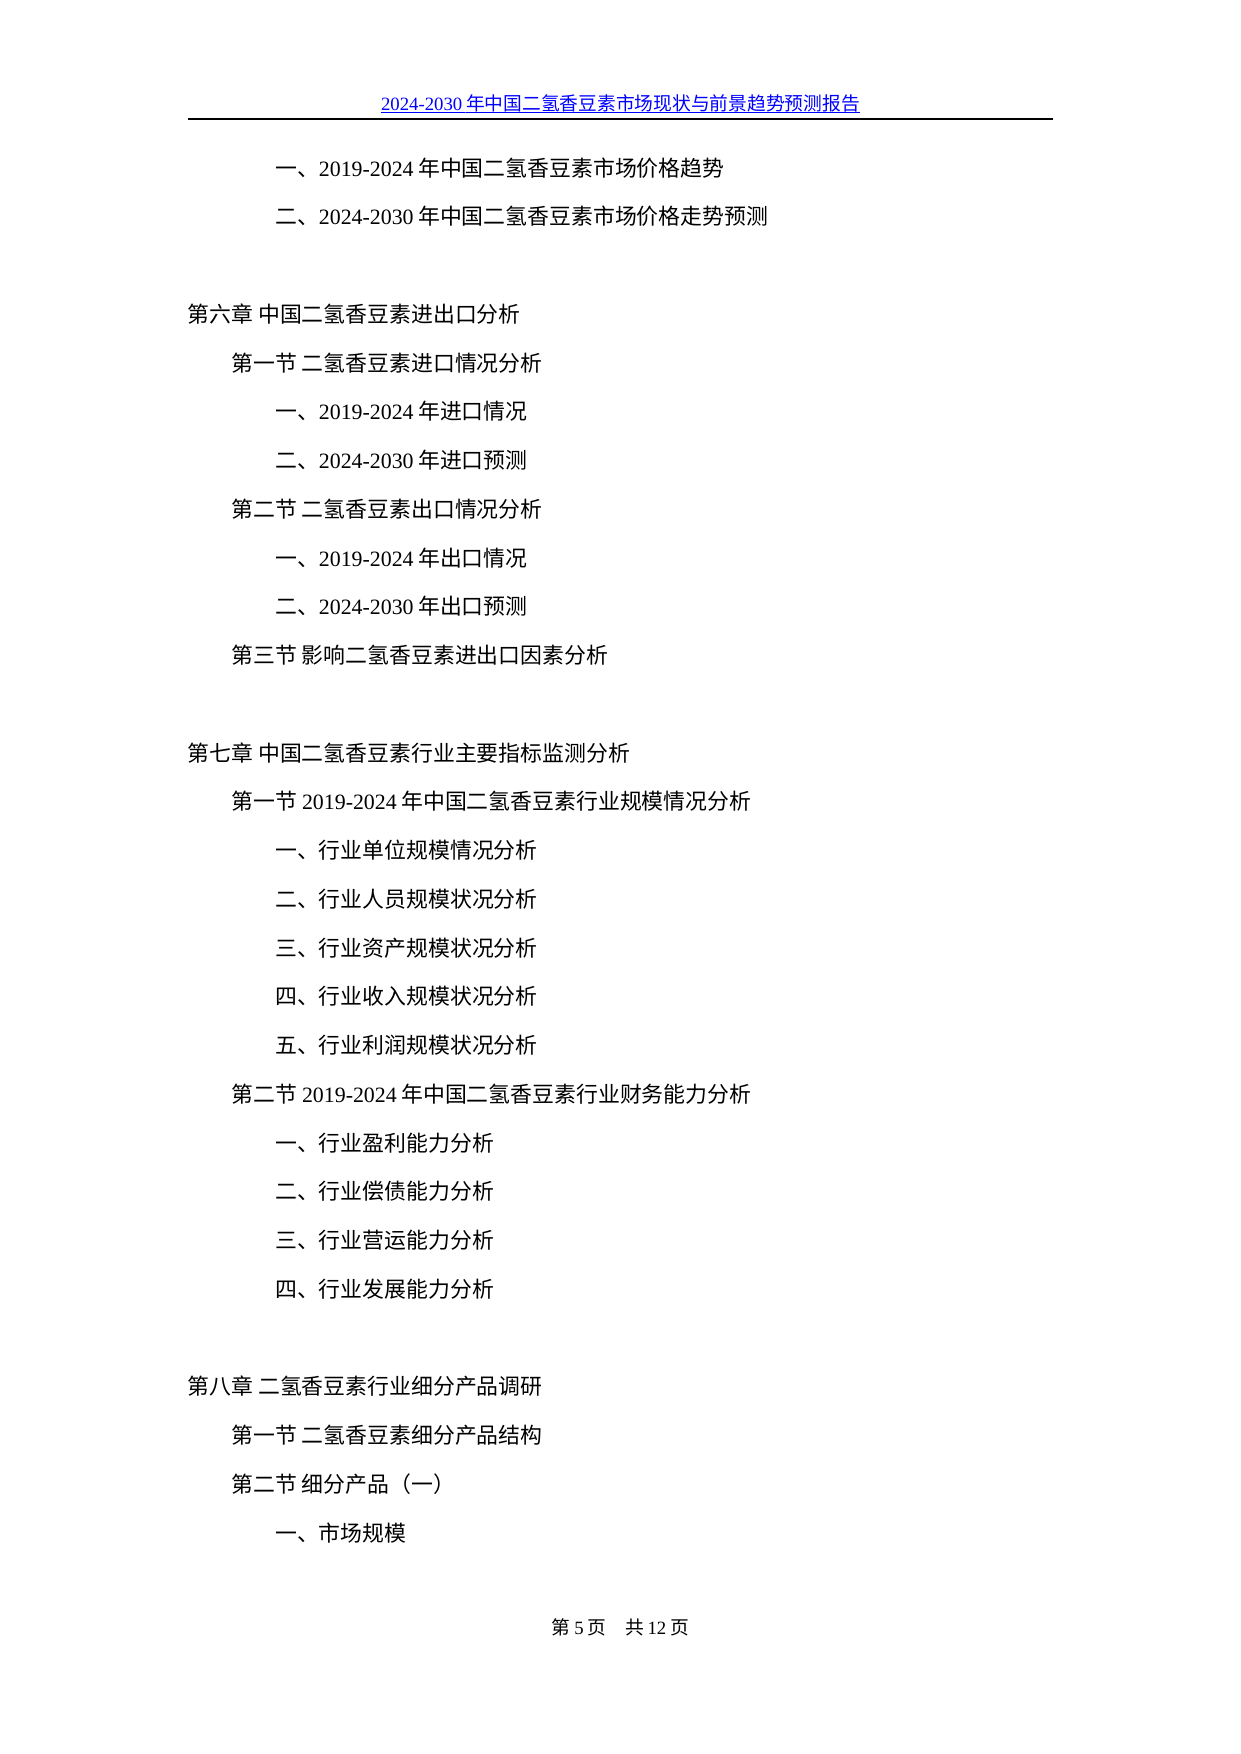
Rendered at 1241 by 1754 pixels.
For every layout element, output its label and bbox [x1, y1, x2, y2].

text [187, 150, 1053, 1548]
